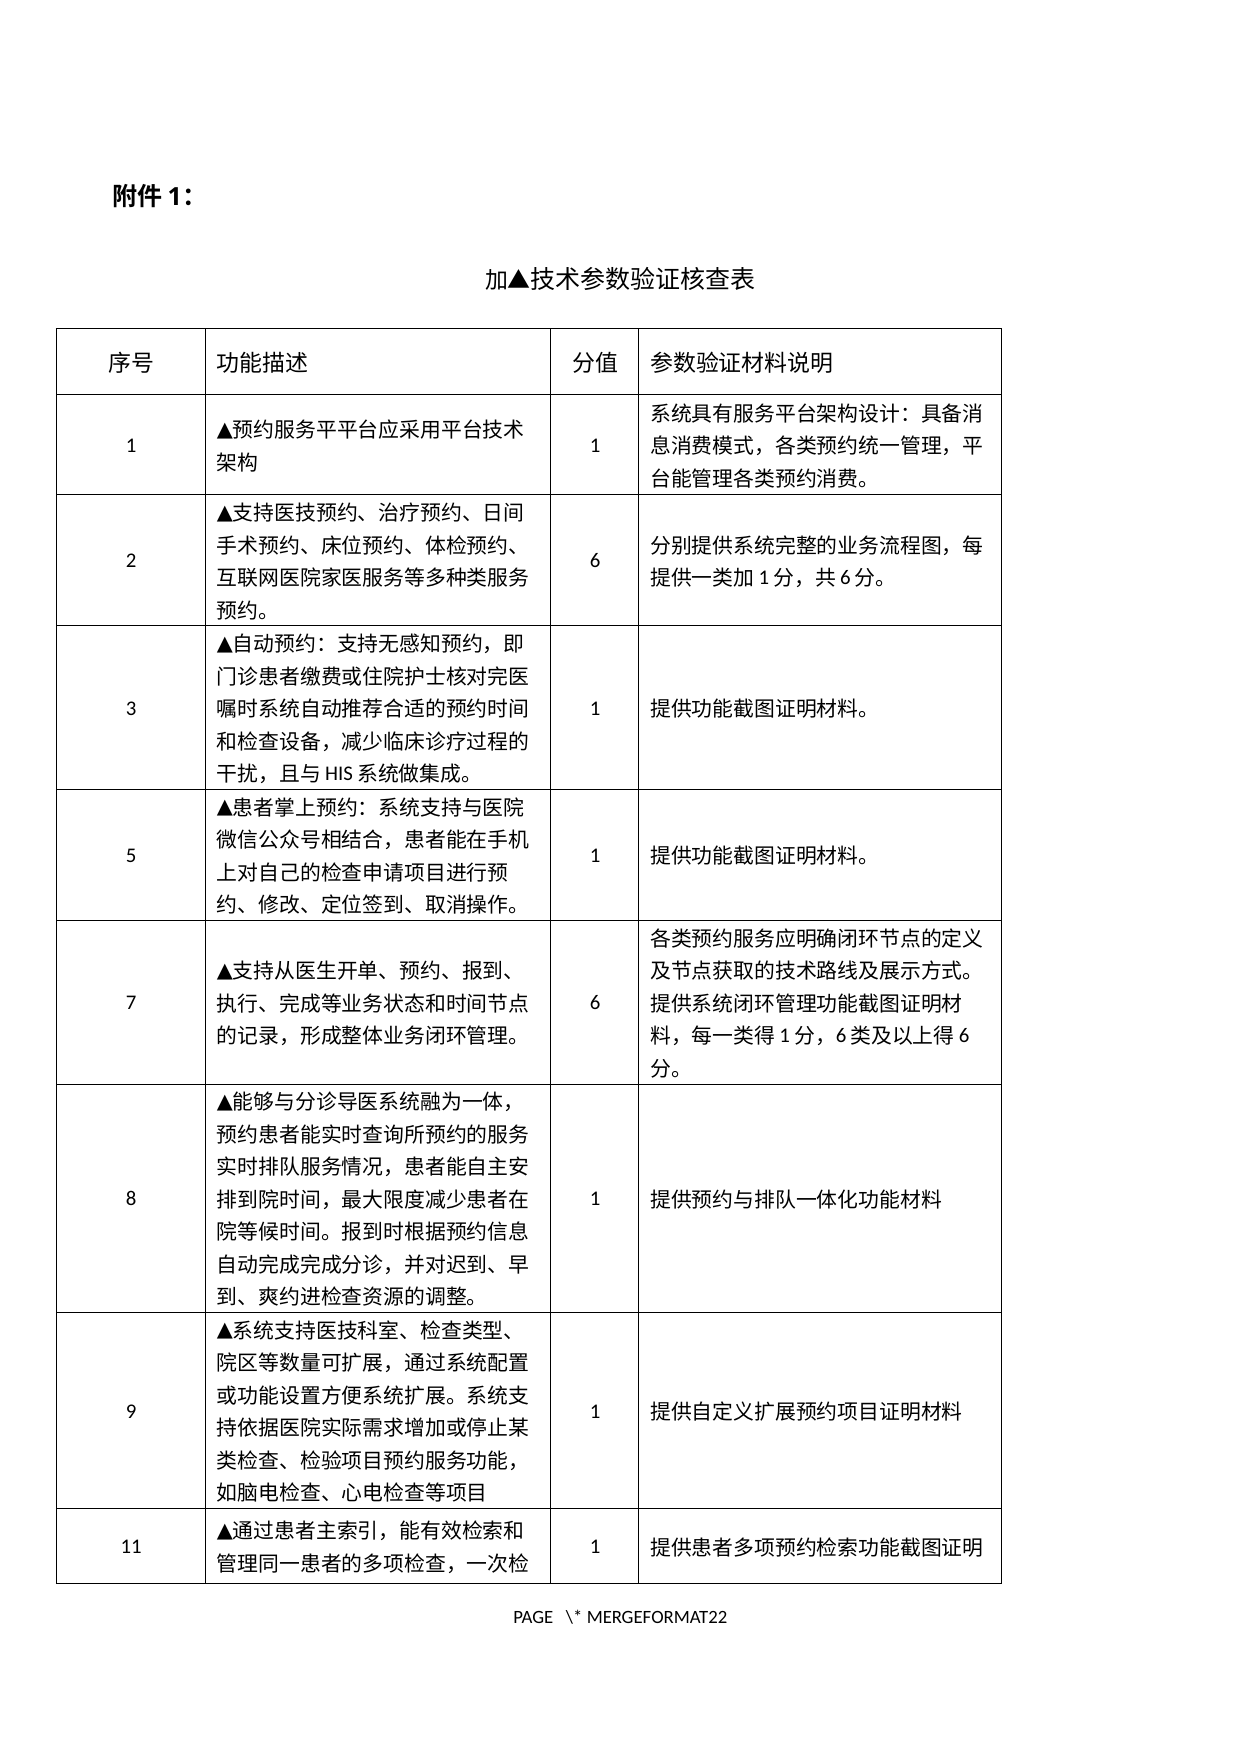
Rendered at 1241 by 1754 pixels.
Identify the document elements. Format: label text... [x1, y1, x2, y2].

table_cell 1 [551, 626, 638, 789]
table_cell 7 [57, 921, 205, 1083]
table_cell ▲支持医技预约、治疗预约、日间手术预约、床位预约、体检预约、互联网医院家医服务等多种类服务预约。 [206, 495, 550, 625]
text 加▲技术参数验证核查表 [112, 245, 1128, 310]
table_cell 1 [551, 1509, 638, 1583]
table_cell 1 [57, 395, 205, 494]
table_cell 1 [551, 395, 638, 494]
table_cell 各类预约服务应明确闭环节点的定义及节点获取的技术路线及展示方式。提供系统闭环管理功能截图证明材料，每一类得1分，6类及以上得6分。 [639, 921, 1001, 1083]
table_cell ▲自动预约：支持无感知预约，即门诊患者缴费或住院护士核对完医嘱时系统自动推荐合适的预约时间和检查设备，减少临床诊疗过程的干扰，且与HIS系统做集成。 [206, 626, 550, 789]
table_cell 提供功能截图证明材料。 [639, 790, 1001, 920]
table_cell 提供患者多项预约检索功能截图证明 [639, 1509, 1001, 1583]
table_header 分值 [551, 329, 638, 394]
table_cell 1 [551, 1085, 638, 1312]
table_cell 2 [57, 495, 205, 625]
table_cell 11 [57, 1509, 205, 1583]
table_cell 提供预约与排队一体化功能材料 [639, 1085, 1001, 1312]
table_cell ▲系统支持医技科室、检查类型、院区等数量可扩展，通过系统配置或功能设置方便系统扩展。系统支持依据医院实际需求增加或停止某类检查、检验项目预约服务功能，如脑电检查、心电检查等项目 [206, 1313, 550, 1508]
table_cell 6 [551, 921, 638, 1083]
table_cell 1 [551, 1313, 638, 1508]
table_cell 提供功能截图证明材料。 [639, 626, 1001, 789]
table_cell 提供自定义扩展预约项目证明材料 [639, 1313, 1001, 1508]
table_cell 8 [57, 1085, 205, 1312]
table_cell 5 [57, 790, 205, 920]
table_cell 1 [551, 790, 638, 920]
table_cell 6 [551, 495, 638, 625]
table_cell ▲预约服务平平台应采用平台技术架构 [206, 395, 550, 494]
table_cell 3 [57, 626, 205, 789]
table_cell 分别提供系统完整的业务流程图，每提供一类加1分，共6分。 [639, 495, 1001, 625]
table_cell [206, 1509, 550, 1583]
table_header 功能描述 [206, 329, 550, 394]
table_header 序号 [57, 329, 205, 394]
table_cell ▲支持从医生开单、预约、报到、执行、完成等业务状态和时间节点的记录，形成整体业务闭环管理。 [206, 921, 550, 1083]
table_cell 9 [57, 1313, 205, 1508]
table_header 参数验证材料说明 [639, 329, 1001, 394]
table_cell ▲能够与分诊导医系统融为一体，预约患者能实时查询所预约的服务实时排队服务情况，患者能自主安排到院时间，最大限度减少患者在院等候时间。报到时根据预约信息自动完成完成分诊，并对迟到、早到、爽约进检查资源的调整。 [206, 1085, 550, 1312]
table_cell 系统具有服务平台架构设计：具备消息消费模式，各类预约统一管理，平台能管理各类预约消费。 [639, 395, 1001, 494]
text 附件1： [112, 162, 1128, 227]
table_cell ▲患者掌上预约：系统支持与医院微信公众号相结合，患者能在手机上对自己的检查申请项目进行预约、修改、定位签到、取消操作。 [206, 790, 550, 920]
